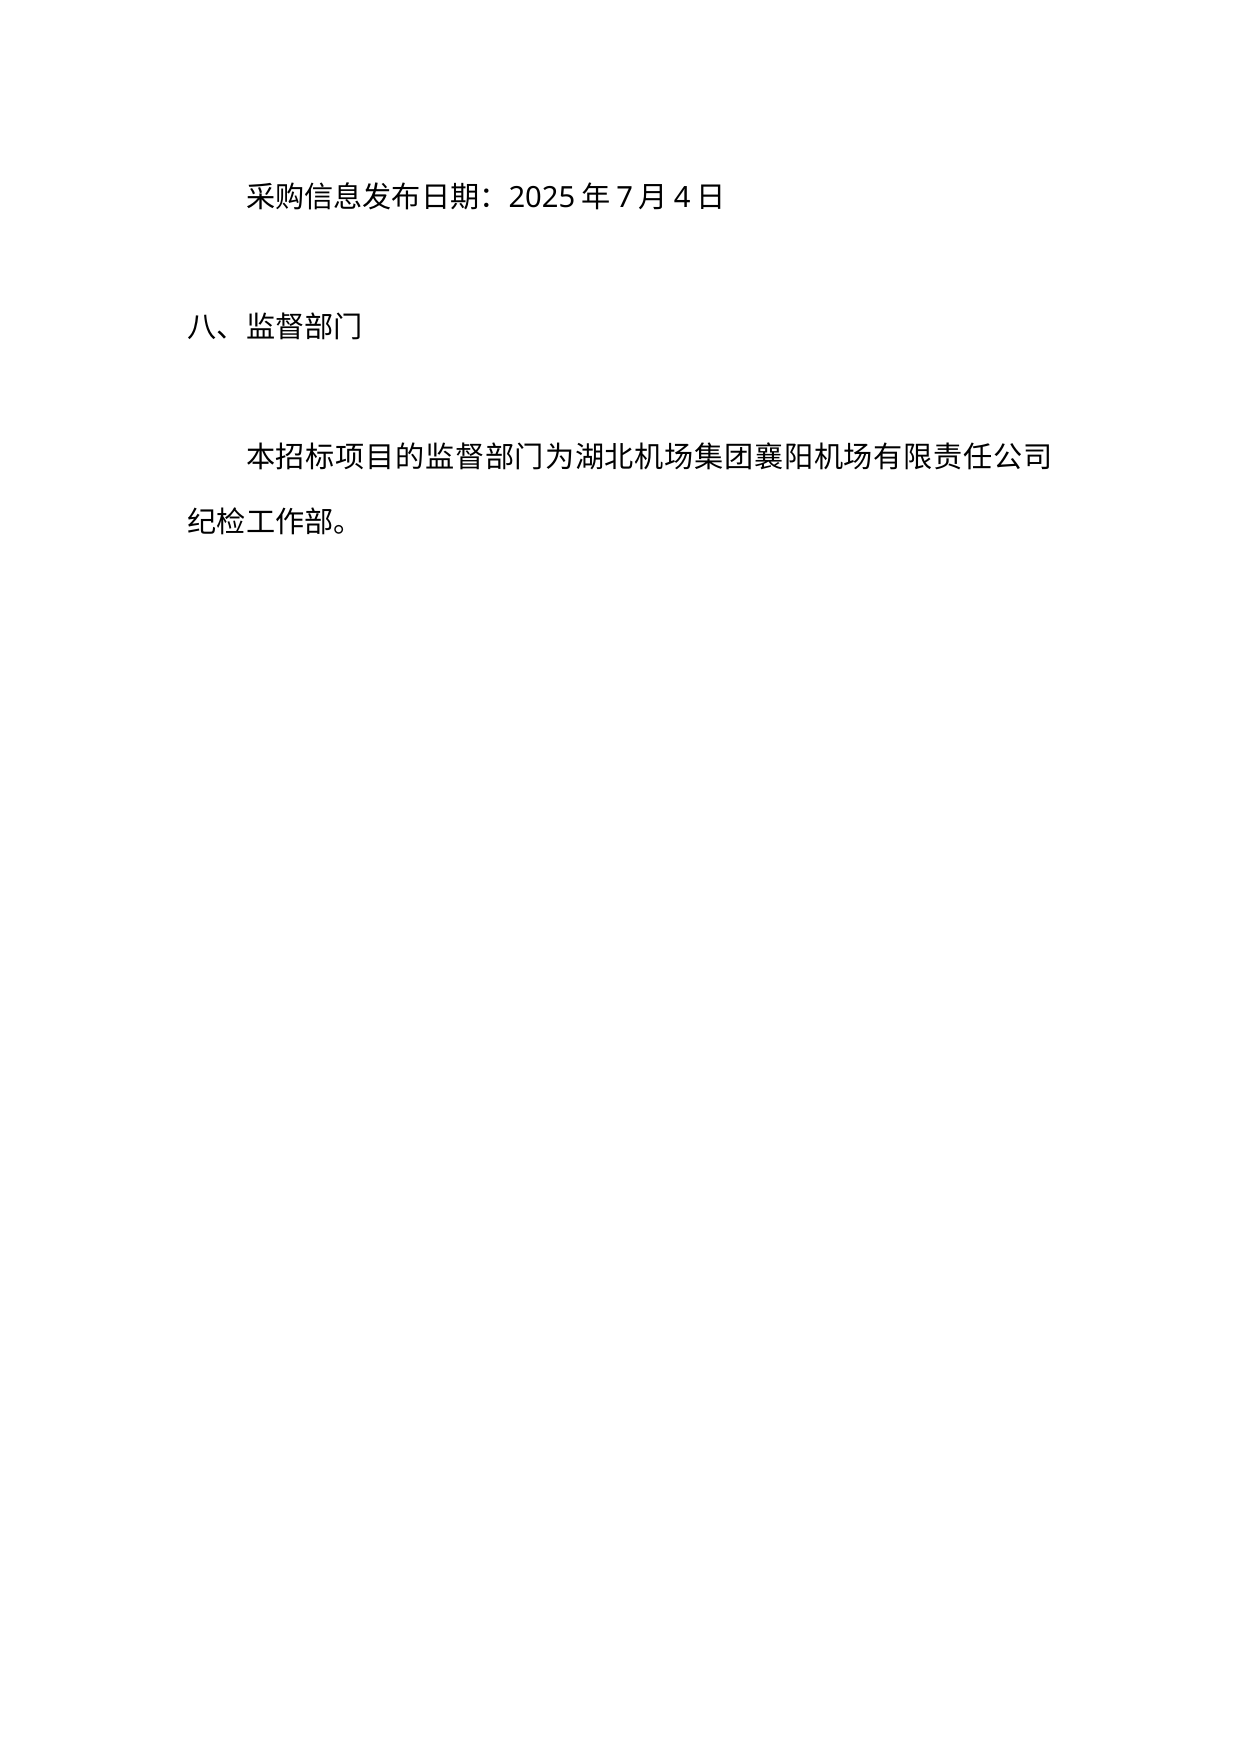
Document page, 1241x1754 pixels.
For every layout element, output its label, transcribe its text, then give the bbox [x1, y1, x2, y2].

list 监督部门 [187, 292, 1053, 357]
text 本招标项目的监督部门为湖北机场集团襄阳机场有限责任公司纪检工作部。 [187, 422, 1053, 552]
text 采购信息发布日期：2025年7月4日 [187, 162, 1053, 227]
